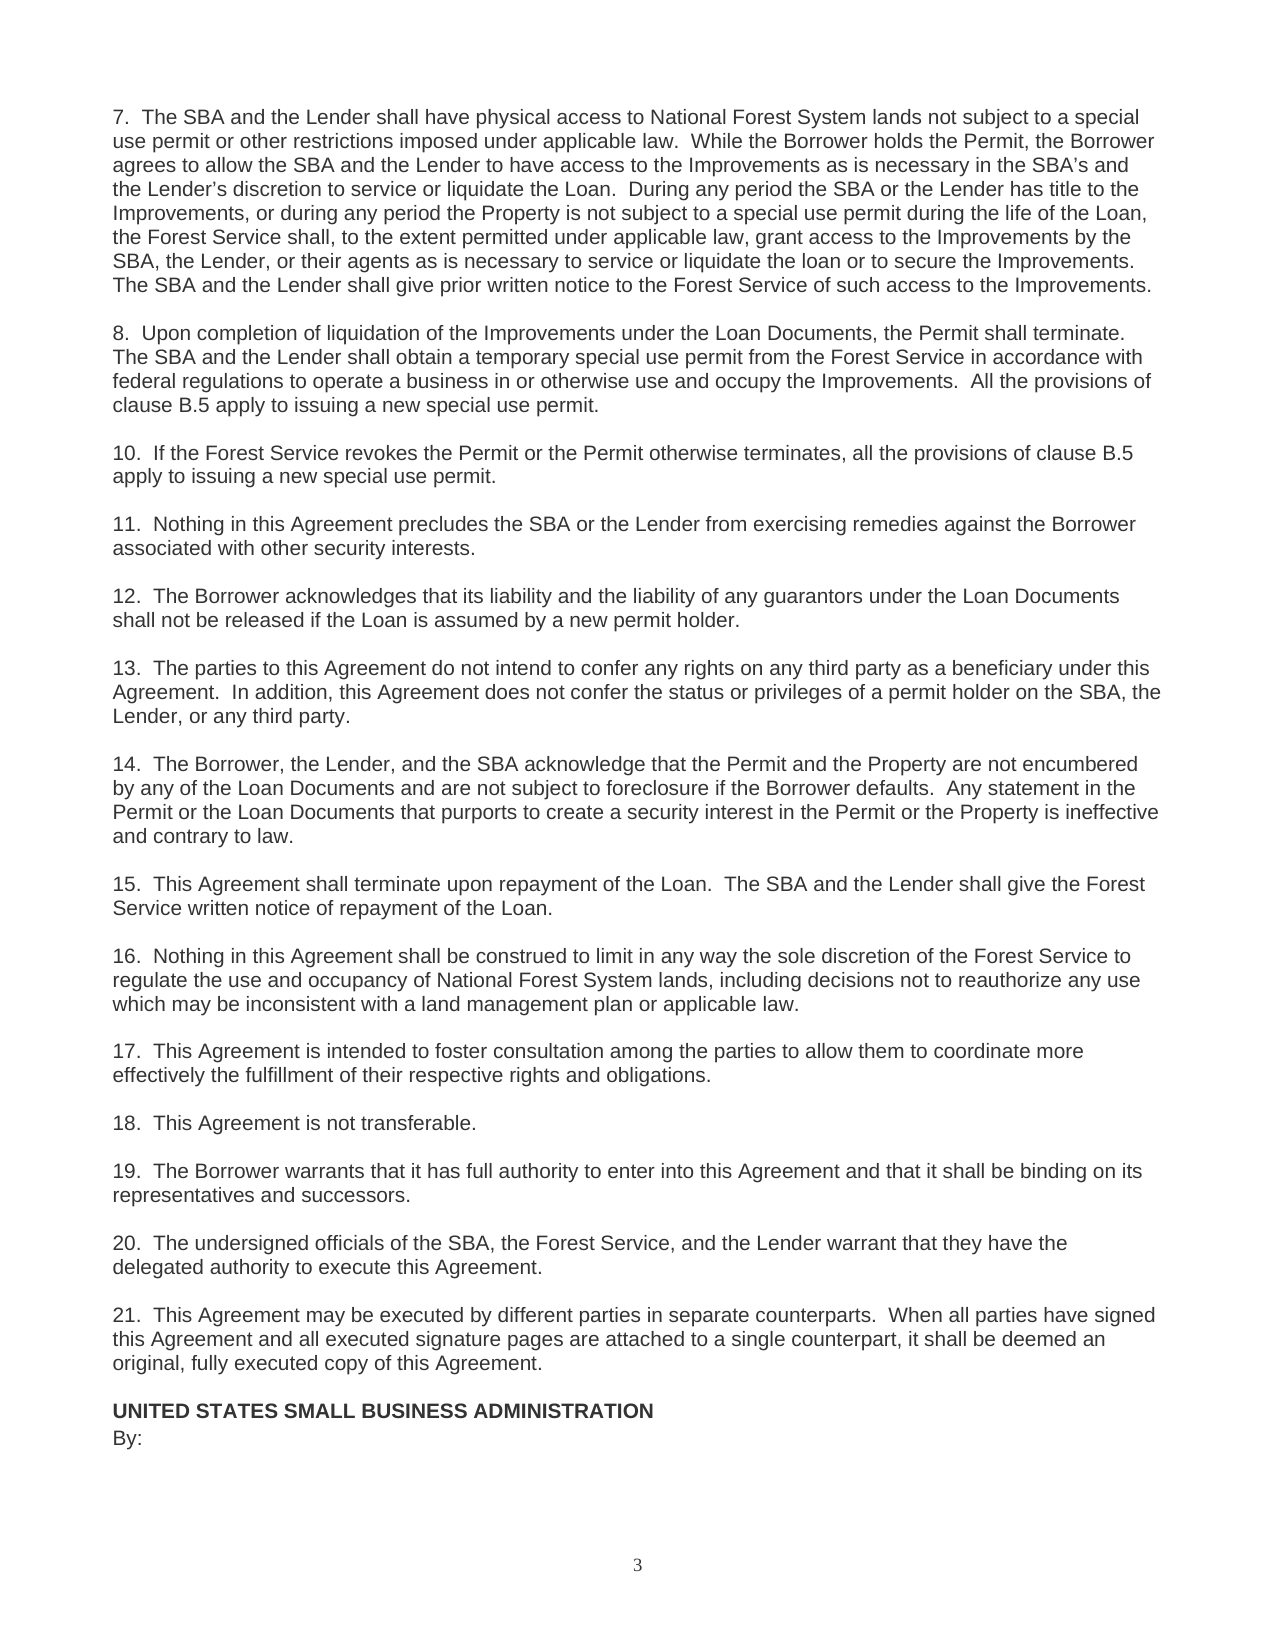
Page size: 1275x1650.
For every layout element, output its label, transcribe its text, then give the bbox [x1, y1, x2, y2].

text 20. The undersigned officials of the SBA, the Forest Service, and the Lender warrant that they have the delegated authority to execute this Agreement. [112, 1231, 1162, 1279]
subtitle UNITED STATES SMALL BUSINESS ADMINISTRATION [112, 1399, 1162, 1423]
text 12. The Borrower acknowledges that its liability and the liability of any guarantors under the Loan Documents shall not be released if the Loan is assumed by a new permit holder. [112, 584, 1162, 632]
text 17. This Agreement is intended to foster consultation among the parties to allow them to coordinate more effectively the fulfillment of their respective rights and obligations. [112, 1039, 1162, 1087]
text By: [112, 1423, 1162, 1451]
text 11. Nothing in this Agreement precludes the SBA or the Lender from exercising remedies against the Borrower associated with other security interests. [112, 512, 1162, 560]
text 15. This Agreement shall terminate upon repayment of the Loan. The SBA and the Lender shall give the Forest Service written notice of repayment of the Loan. [112, 872, 1162, 919]
text 14. The Borrower, the Lender, and the SBA acknowledge that the Permit and the Property are not encumbered by any of the Loan Documents and are not subject to foreclosure if the Borrower defaults. Any statement in the Permit or the Loan Documents that purports to create a security interest in the Permit or the Property is ineffective and contrary to law. [112, 752, 1162, 848]
text 13. The parties to this Agreement do not intend to confer any rights on any third party as a beneficiary under this Agreement. In addition, this Agreement does not confer the status or privileges of a permit holder on the SBA, the Lender, or any third party. [112, 656, 1162, 728]
text 18. This Agreement is not transferable. [112, 1111, 1162, 1135]
text 8. Upon completion of liquidation of the Improvements under the Loan Documents, the Permit shall terminate. The SBA and the Lender shall obtain a temporary special use permit from the Forest Service in accordance with federal regulations to operate a business in or otherwise use and occupy the Improvements. All the provisions of clause B.5 apply to issuing a new special use permit. [112, 321, 1162, 416]
text 16. Nothing in this Agreement shall be construed to limit in any way the sole discretion of the Forest Service to regulate the use and occupancy of National Forest System lands, including decisions not to reauthorize any use which may be inconsistent with a land management plan or applicable law. [112, 943, 1162, 1015]
text 19. The Borrower warrants that it has full authority to enter into this Agreement and that it shall be binding on its representatives and successors. [112, 1159, 1162, 1207]
text 7. The SBA and the Lender shall have physical access to National Forest System lands not subject to a special use permit or other restrictions imposed under applicable law. While the Borrower holds the Permit, the Borrower agrees to allow the SBA and the Lender to have access to the Improvements as is necessary in the SBA’s and the Lender’s discretion to service or liquidate the Loan. During any period the SBA or the Lender has title to the Improvements, or during any period the Property is not subject to a special use permit during the life of the Loan, the Forest Service shall, to the extent permitted under applicable law, grant access to the Improvements by the SBA, the Lender, or their agents as is necessary to service or liquidate the loan or to secure the Improvements. The SBA and the Lender shall give prior written notice to the Forest Service of such access to the Improvements. [112, 105, 1162, 297]
text 10. If the Forest Service revokes the Permit or the Permit otherwise terminates, all the provisions of clause B.5 apply to issuing a new special use permit. [112, 440, 1162, 488]
text 21. This Agreement may be executed by different parties in separate counterparts. When all parties have signed this Agreement and all executed signature pages are attached to a single counterpart, it shall be deemed an original, fully executed copy of this Agreement. [112, 1303, 1162, 1375]
